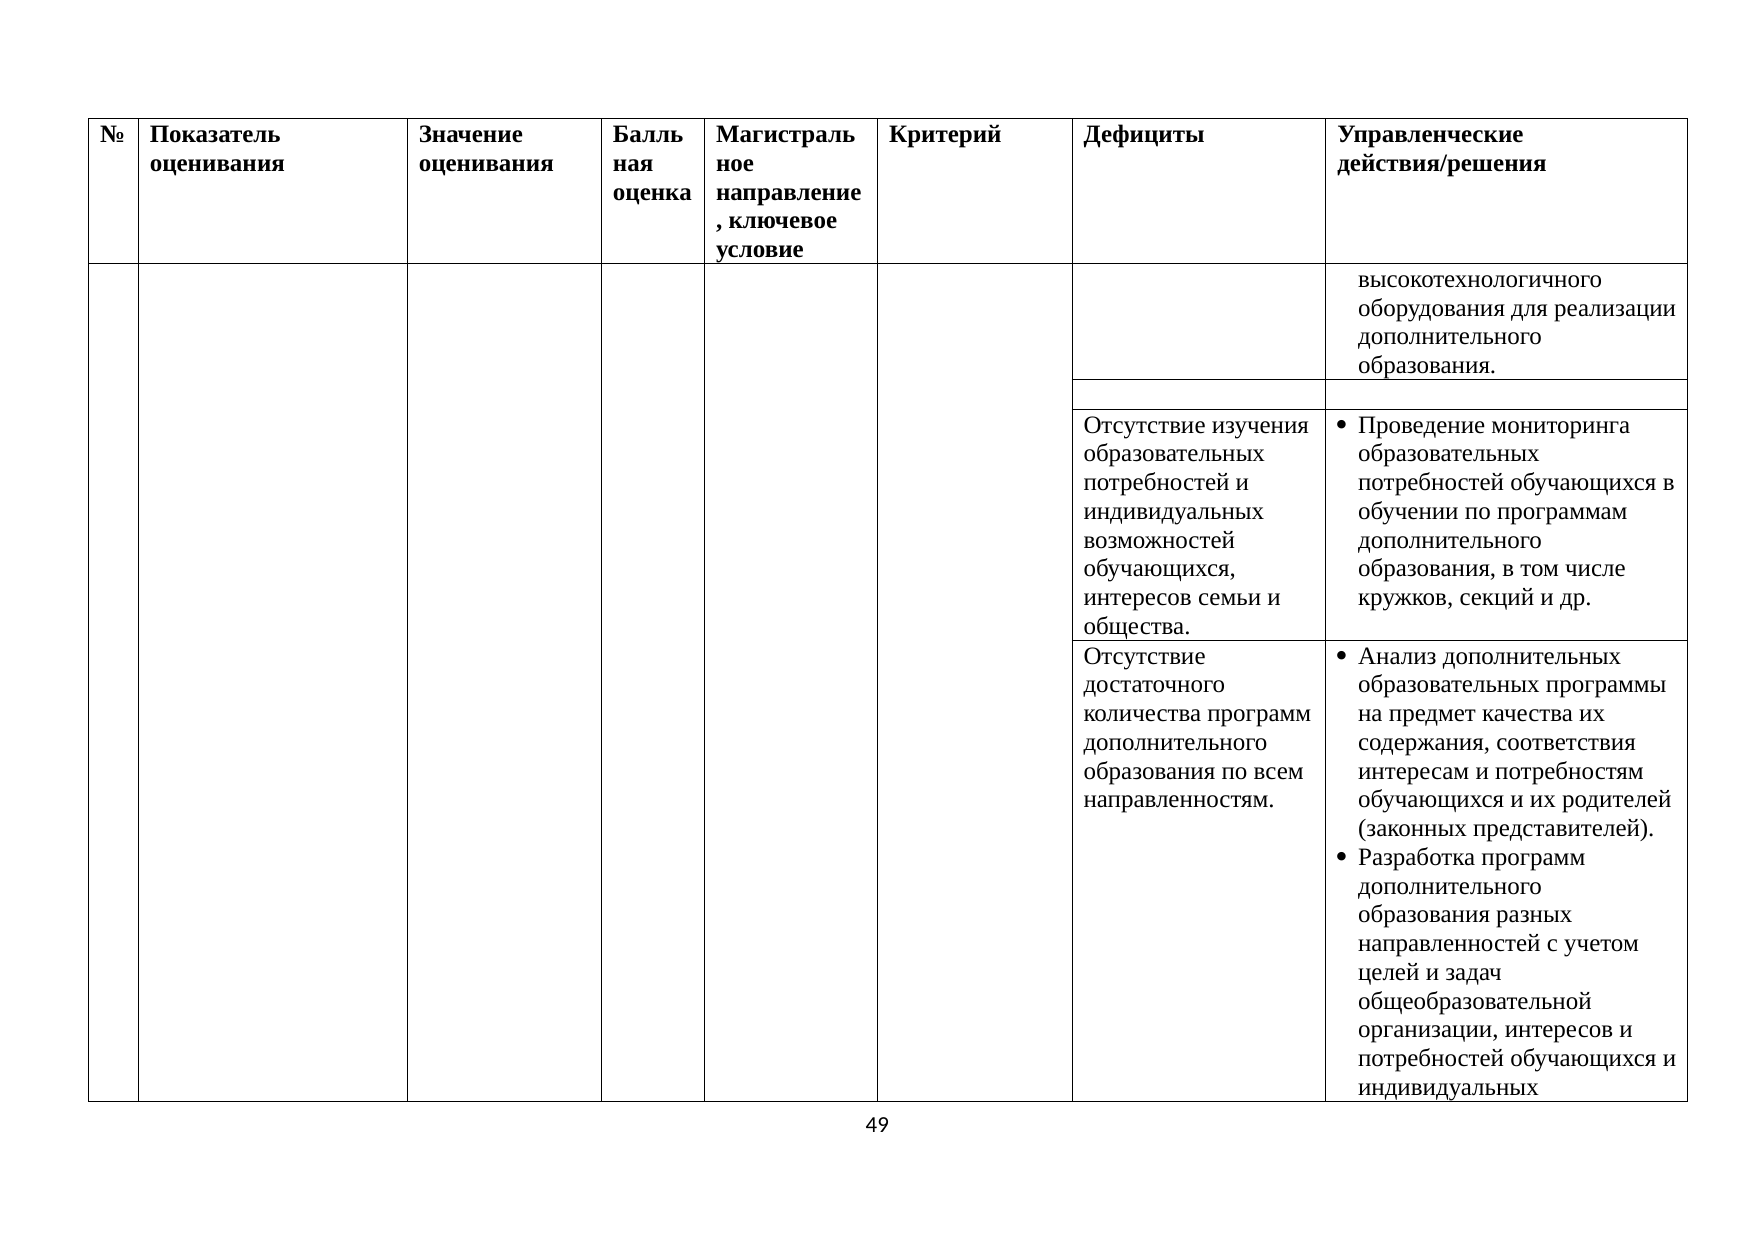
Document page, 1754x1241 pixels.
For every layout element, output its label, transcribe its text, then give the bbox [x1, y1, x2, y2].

table_cell Проведение мониторинга образовательных потребностей обучающихся в обучении по программам дополнительного образования, в том числе кружков, секций и др. [1326, 410, 1687, 640]
table_header Магистральное направление, ключевое условие [705, 119, 877, 263]
table_cell Отсутствие изучения образовательных потребностей и индивидуальных возможностей обучающихся, интересов семьи и общества. [1073, 410, 1325, 640]
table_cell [1326, 641, 1687, 1101]
table_header Показатель оценивания [139, 119, 407, 263]
table_header № [89, 119, 138, 263]
table_header Критерий [878, 119, 1072, 263]
table_header Балльная оценка [602, 119, 704, 263]
table_cell [1326, 380, 1687, 409]
table_header Дефициты [1073, 119, 1325, 263]
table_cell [1073, 264, 1325, 379]
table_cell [1326, 264, 1687, 379]
table_header Значение оценивания [408, 119, 601, 263]
table_header Управленческие действия/решения [1326, 119, 1687, 263]
table_cell [1073, 380, 1325, 409]
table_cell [1073, 641, 1325, 1101]
